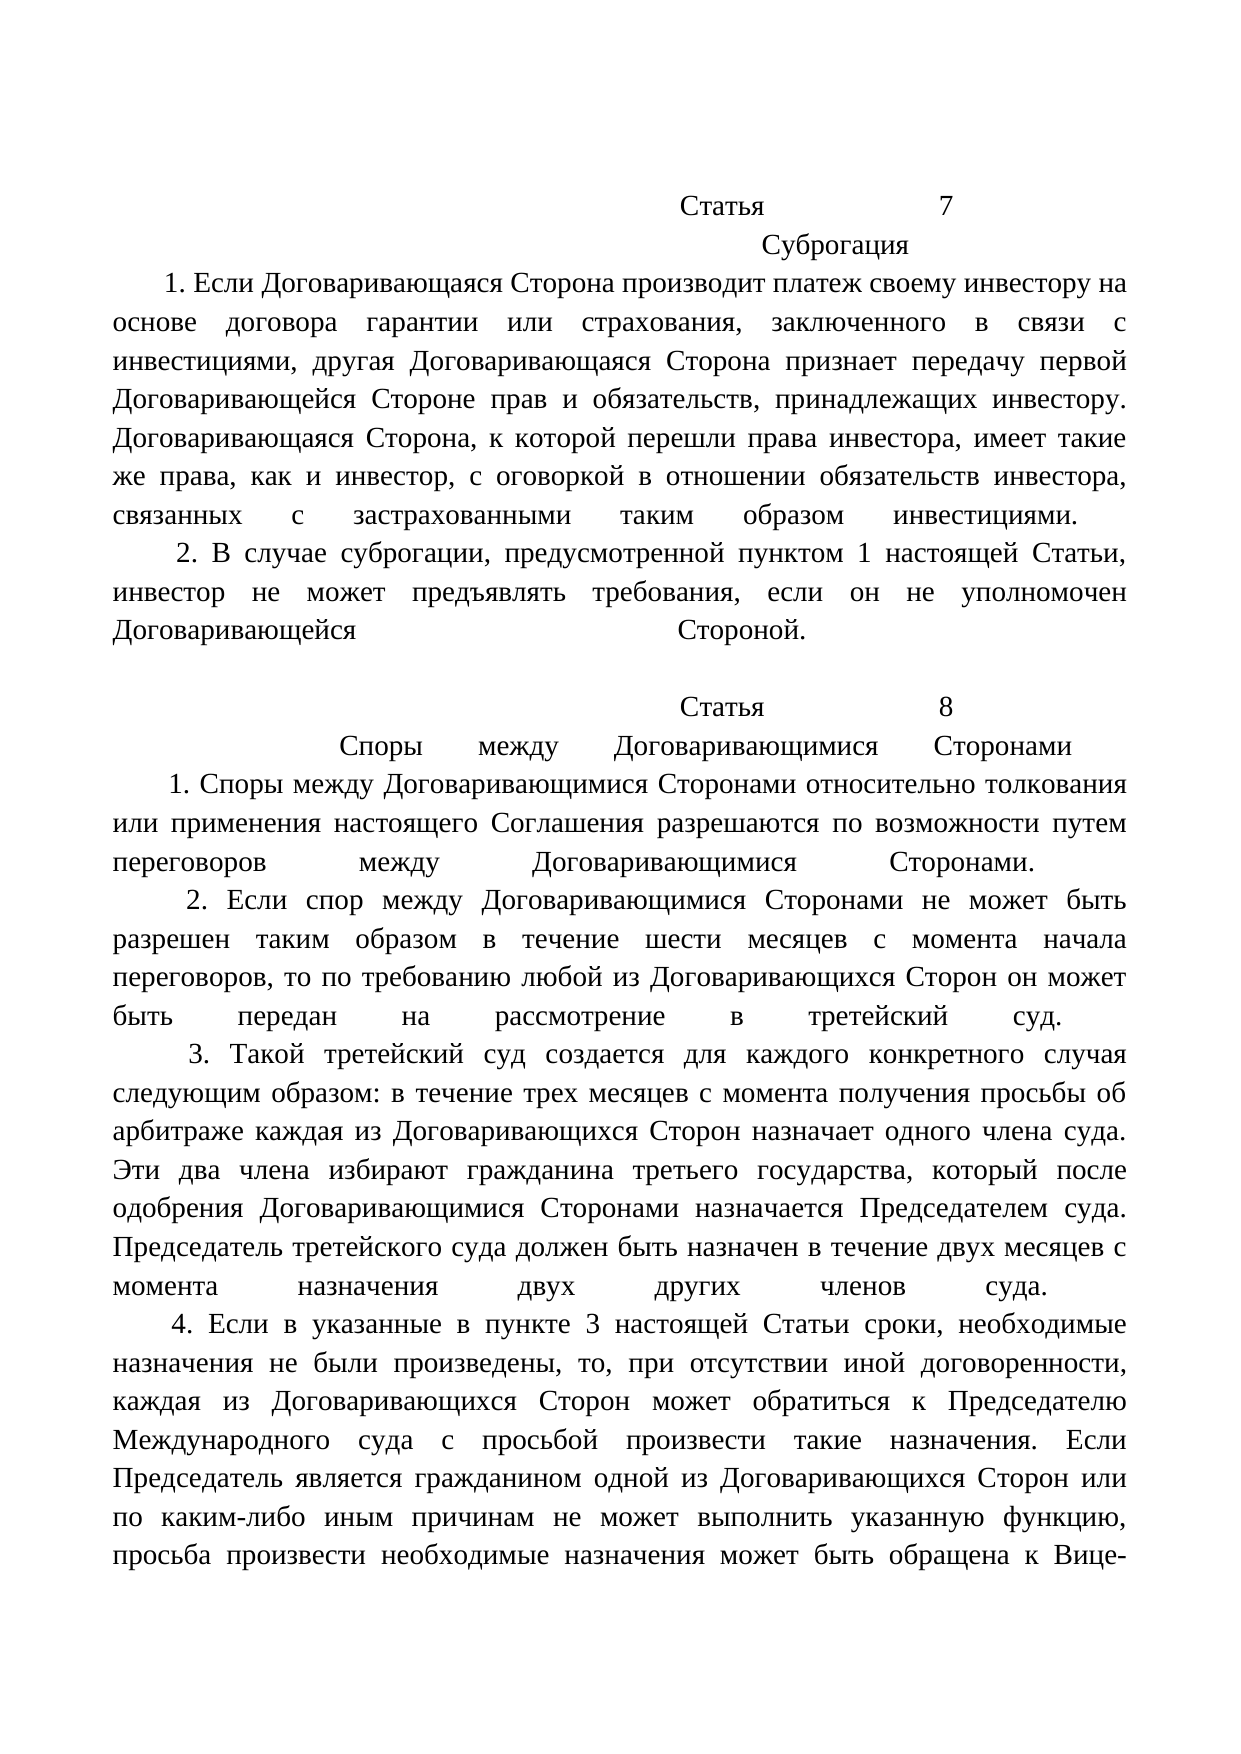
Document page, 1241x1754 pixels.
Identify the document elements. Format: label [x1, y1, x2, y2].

text [112, 150, 1128, 1571]
